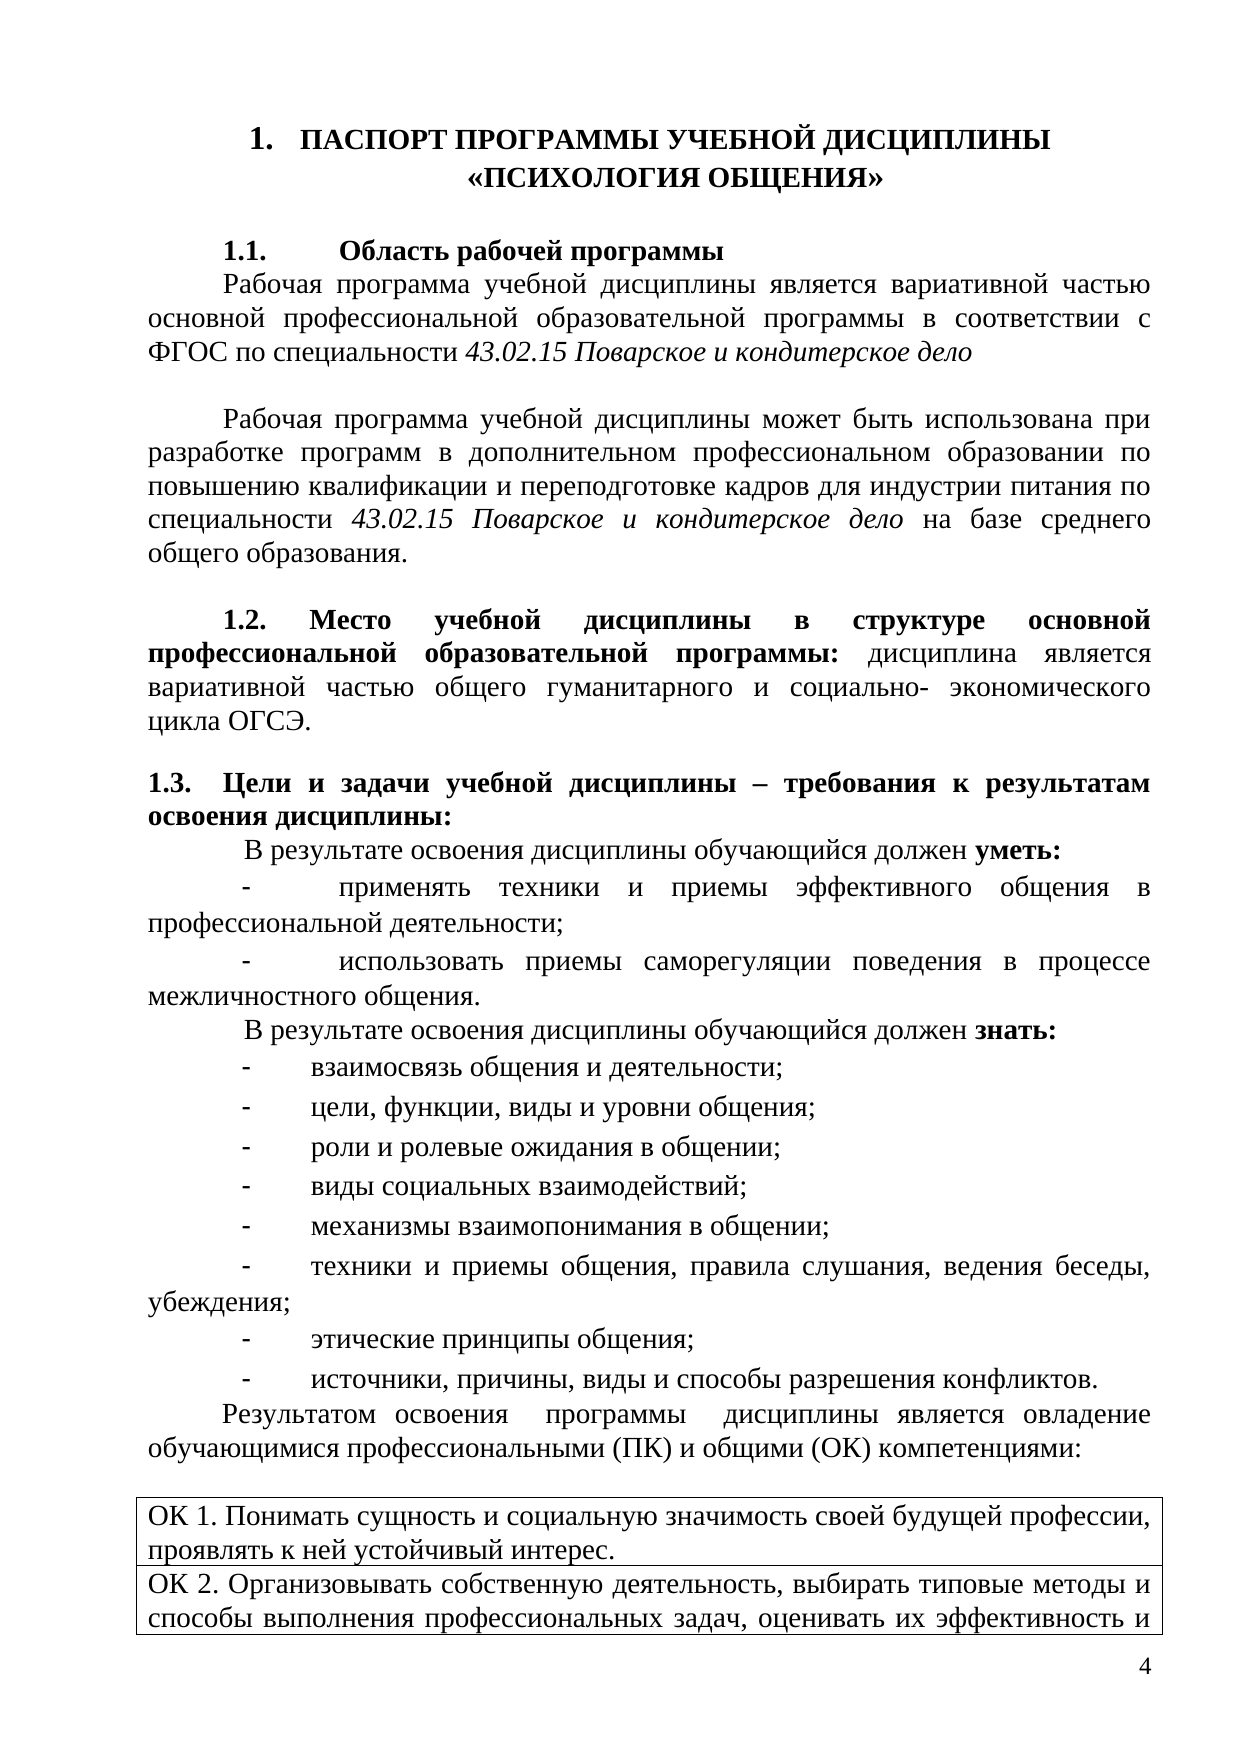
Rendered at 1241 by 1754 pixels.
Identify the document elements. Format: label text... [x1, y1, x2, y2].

list Область рабочей программы [148, 233, 1152, 267]
text В результате освоения дисциплины обучающийся должен уметь: [148, 832, 1152, 866]
table_header ОК 1. Понимать сущность и социальную значимость своей будущей профессии, проявлять к ней устойчивый интерес. [137, 1498, 1162, 1565]
text Рабочая программа учебной дисциплины является вариативной частью основной профессиональной образовательной программы в соответствии с ФГОС по специальности 43.02.15 Поварское и кондитерское дело [148, 267, 1152, 367]
list Цели и задачи учебной дисциплины – требования к результатам освоения дисциплины: [148, 765, 1152, 832]
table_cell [137, 1566, 1162, 1633]
list взаимосвязь общения и деятельности; [148, 1046, 1152, 1085]
list виды социальных взаимодействий; [148, 1165, 1152, 1204]
list использовать приемы саморегуляции поведения в процессе межличностного общения. [148, 939, 1152, 1012]
list цели, функции, виды и уровни общения; [148, 1085, 1152, 1125]
list этические принципы общения; [148, 1317, 1152, 1357]
list паспорт ПРОГРАММЫ УЧЕБНОЙ ДИСЦИПЛИНЫ «ПСИХОЛОГИЯ ОБЩЕНИЯ» [148, 118, 1152, 195]
list источники, причины, виды и способы разрешения конфликтов. [148, 1357, 1152, 1397]
text В результате освоения дисциплины обучающийся должен знать: [148, 1012, 1152, 1046]
text Результатом освоения программы дисциплины является овладение обучающимися профессиональными (ПК) и общими (ОК) компетенциями: [148, 1397, 1152, 1464]
text 1.2. Место учебной дисциплины в структуре основной профессиональной образовательной программы: дисциплина является вариативной частью общего гуманитарного и социально- экономического цикла ОГСЭ. [148, 602, 1152, 736]
list применять техники и приемы эффективного общения в профессиональной деятельности; [148, 866, 1152, 939]
list техники и приемы общения, правила слушания, ведения беседы, убеждения; [148, 1244, 1152, 1317]
list роли и ролевые ожидания в общении; [148, 1125, 1152, 1165]
text Рабочая программа учебной дисциплины может быть использована при разработке программ в дополнительном профессиональном образовании по повышению квалификации и переподготовке кадров для индустрии питания по специальности 43.02.15 Поварское и кондитерское дело на базе среднего общего образования. [148, 401, 1152, 568]
list механизмы взаимопонимания в общении; [148, 1204, 1152, 1244]
